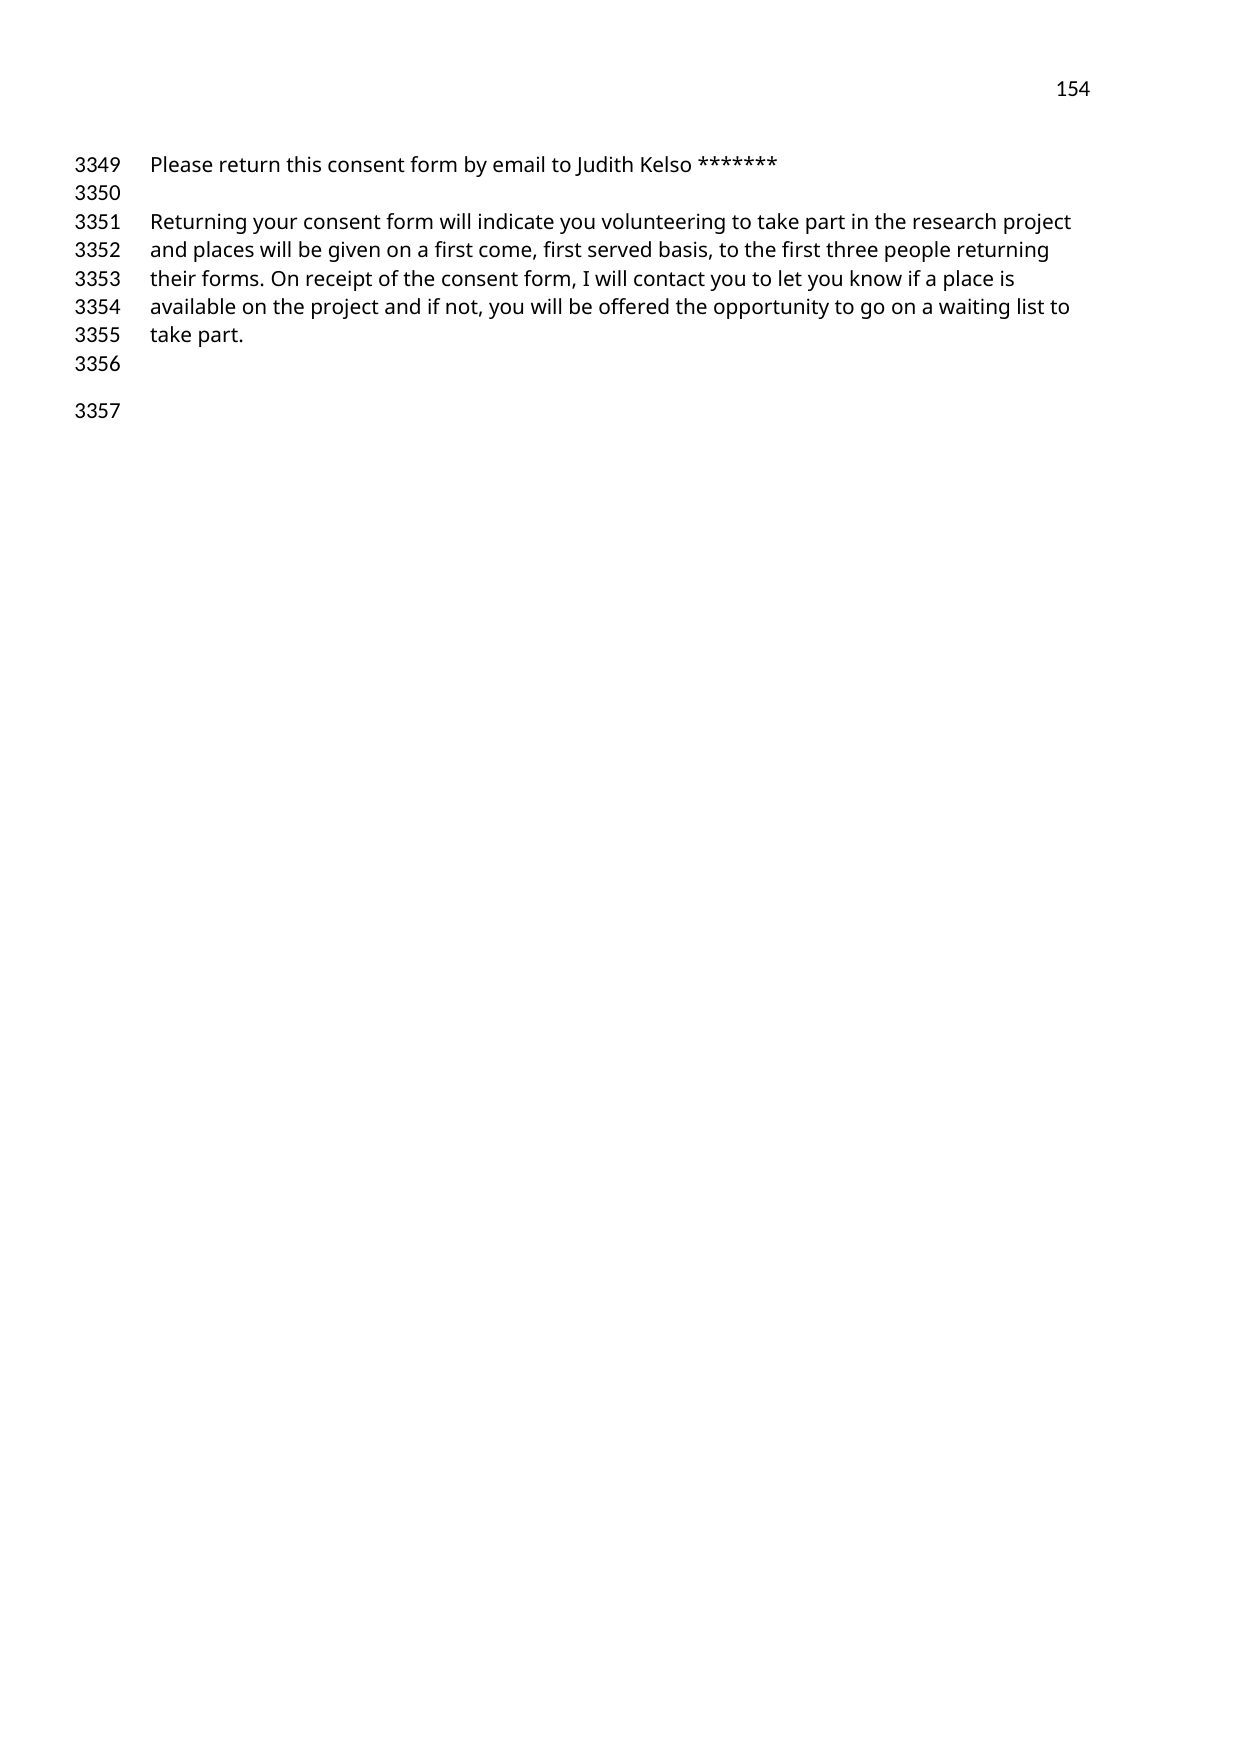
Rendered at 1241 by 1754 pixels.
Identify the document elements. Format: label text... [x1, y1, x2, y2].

text Please return this consent form by email to Judith Kelso ******* [150, 150, 1090, 178]
text Returning your consent form will indicate you volunteering to take part in the research project and places will be given on a first come, first served basis, to the first three people returning their forms. On receipt of the consent form, I will contact you to let you know if a place is available on the project and if not, you will be offered the opportunity to go on a waiting list to take part. [150, 207, 1090, 349]
